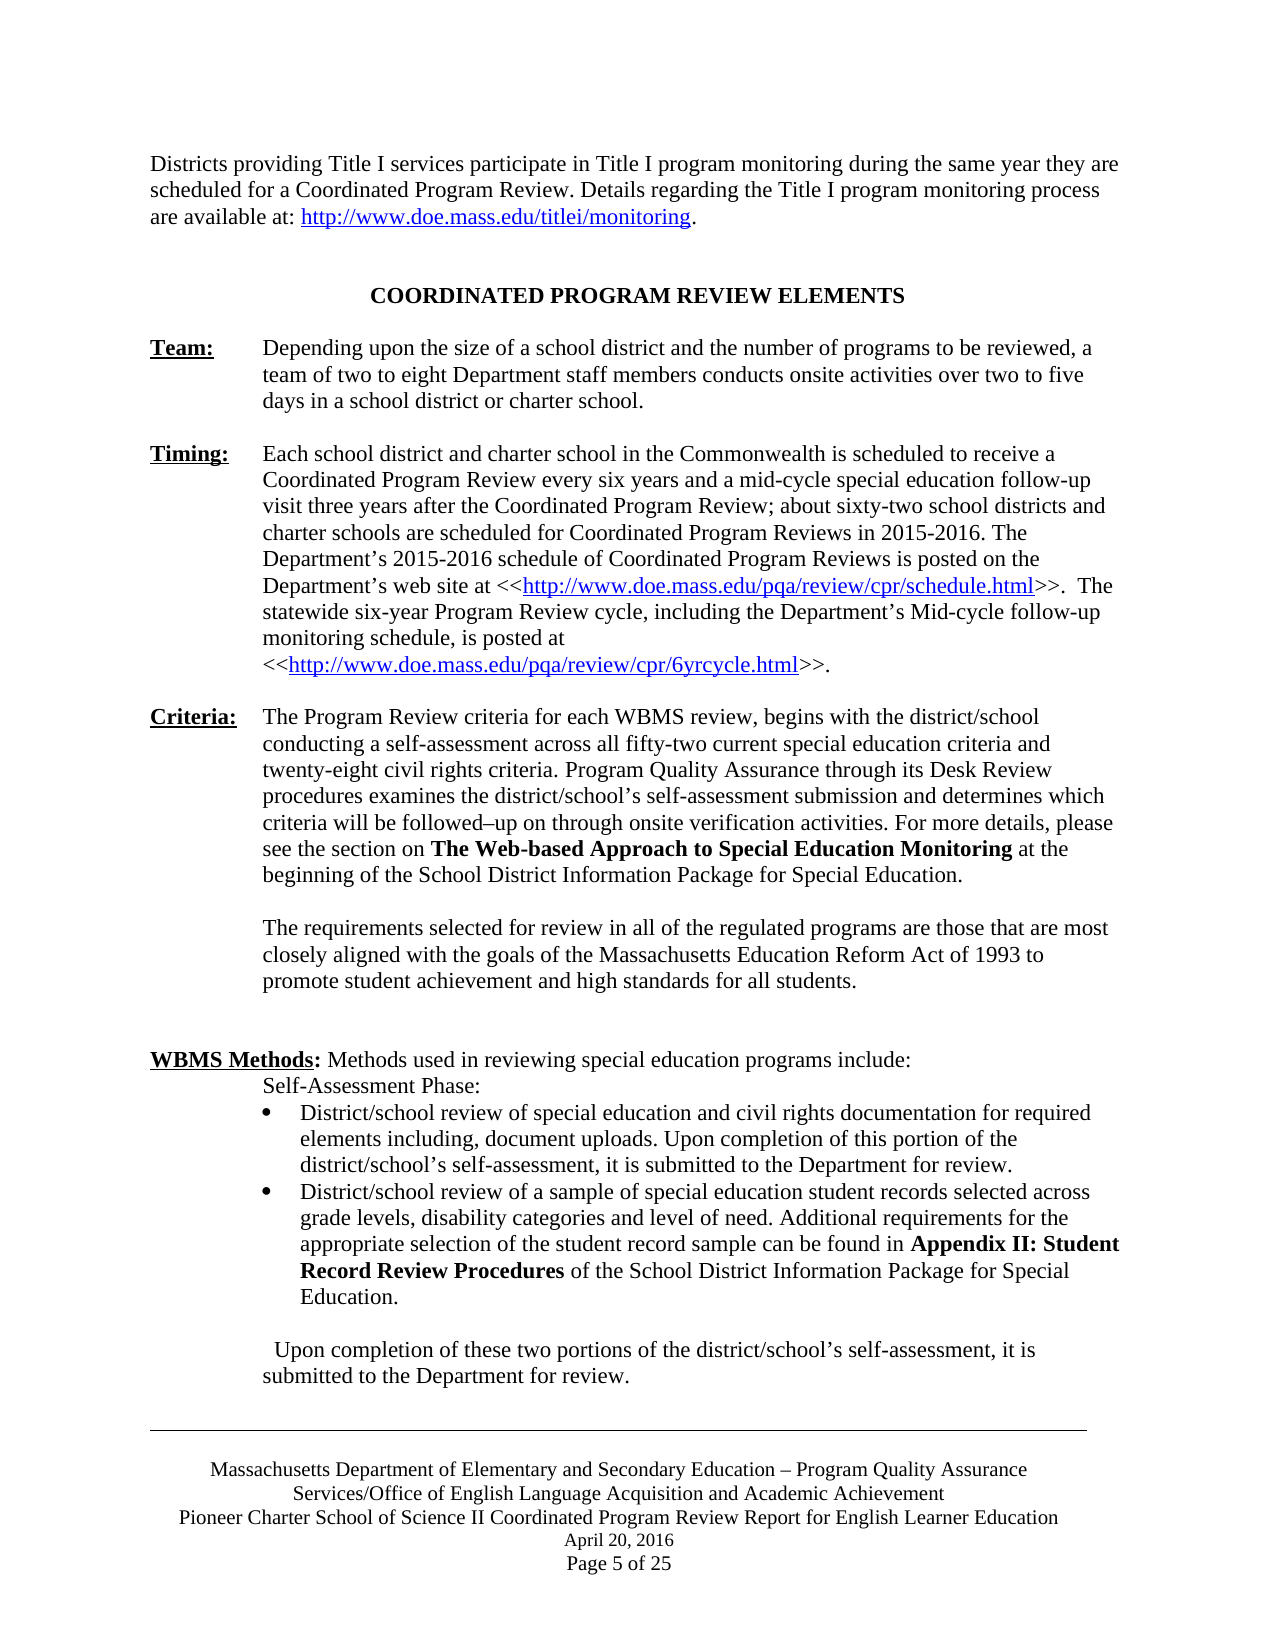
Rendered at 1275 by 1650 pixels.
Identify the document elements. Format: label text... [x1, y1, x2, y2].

text Criteria: The Program Review criteria for each WBMS review, begins with the district/school conducting a self-assessment across all fifty-two current special education criteria and twenty-eight civil rights criteria. Program Quality Assurance through its Desk Review procedures examines the district/school’s self-assessment submission and determines which criteria will be followed–up on through onsite verification activities. For more details, please see the section on The Web-based Approach to Special Education Monitoring at the beginning of the School District Information Package for Special Education. [150, 703, 1125, 888]
list District/school review of a sample of special education student records selected across grade levels, disability categories and level of need. Additional requirements for the appropriate selection of the student record sample can be found in Appendix II: Student Record Review Procedures of the School District Information Package for Special Education. [262, 1178, 1125, 1309]
text Team: Depending upon the size of a school district and the number of programs to be reviewed, a team of two to eight Department staff members conducts onsite activities over two to five days in a school district or charter school. [150, 334, 1125, 413]
text The requirements selected for review in all of the regulated programs are those that are most closely aligned with the goals of the Massachusetts Education Reform Act of 1993 to promote student achievement and high standards for all students. [159, 914, 1125, 993]
text Upon completion of these two portions of the district/school’s self-assessment, it is submitted to the Department for review. [262, 1336, 1125, 1389]
subtitle COORDINATED PROGRAM REVIEW ELEMENTS [150, 282, 1125, 308]
text Self-Assessment Phase: [262, 1072, 1125, 1099]
text WBMS Methods: Methods used in reviewing special education programs include: [150, 1046, 1125, 1072]
text Districts providing Title I services participate in Title I program monitoring during the same year they are scheduled for a Coordinated Program Review. Details regarding the Title I program monitoring process are available at: http://www.doe.mass.edu/titlei/monitoring. [150, 150, 1125, 229]
text Timing: Each school district and charter school in the Commonwealth is scheduled to receive a Coordinated Program Review every six years and a mid-cycle special education follow-up visit three years after the Coordinated Program Review; about sixty-two school districts and charter schools are scheduled for Coordinated Program Reviews in 2015-2016. The Department’s 2015-2016 schedule of Coordinated Program Reviews is posted on the Department’s web site at <<http://www.doe.mass.edu/pqa/review/cpr/schedule.html>>. The statewide six-year Program Review cycle, including the Department’s Mid-cycle follow-up monitoring schedule, is posted at <<http://www.doe.mass.edu/pqa/review/cpr/6yrcycle.html>>. [150, 440, 1125, 677]
list District/school review of special education and civil rights documentation for required elements including, document uploads. Upon completion of this portion of the district/school’s self-assessment, it is submitted to the Department for review. [262, 1099, 1125, 1178]
